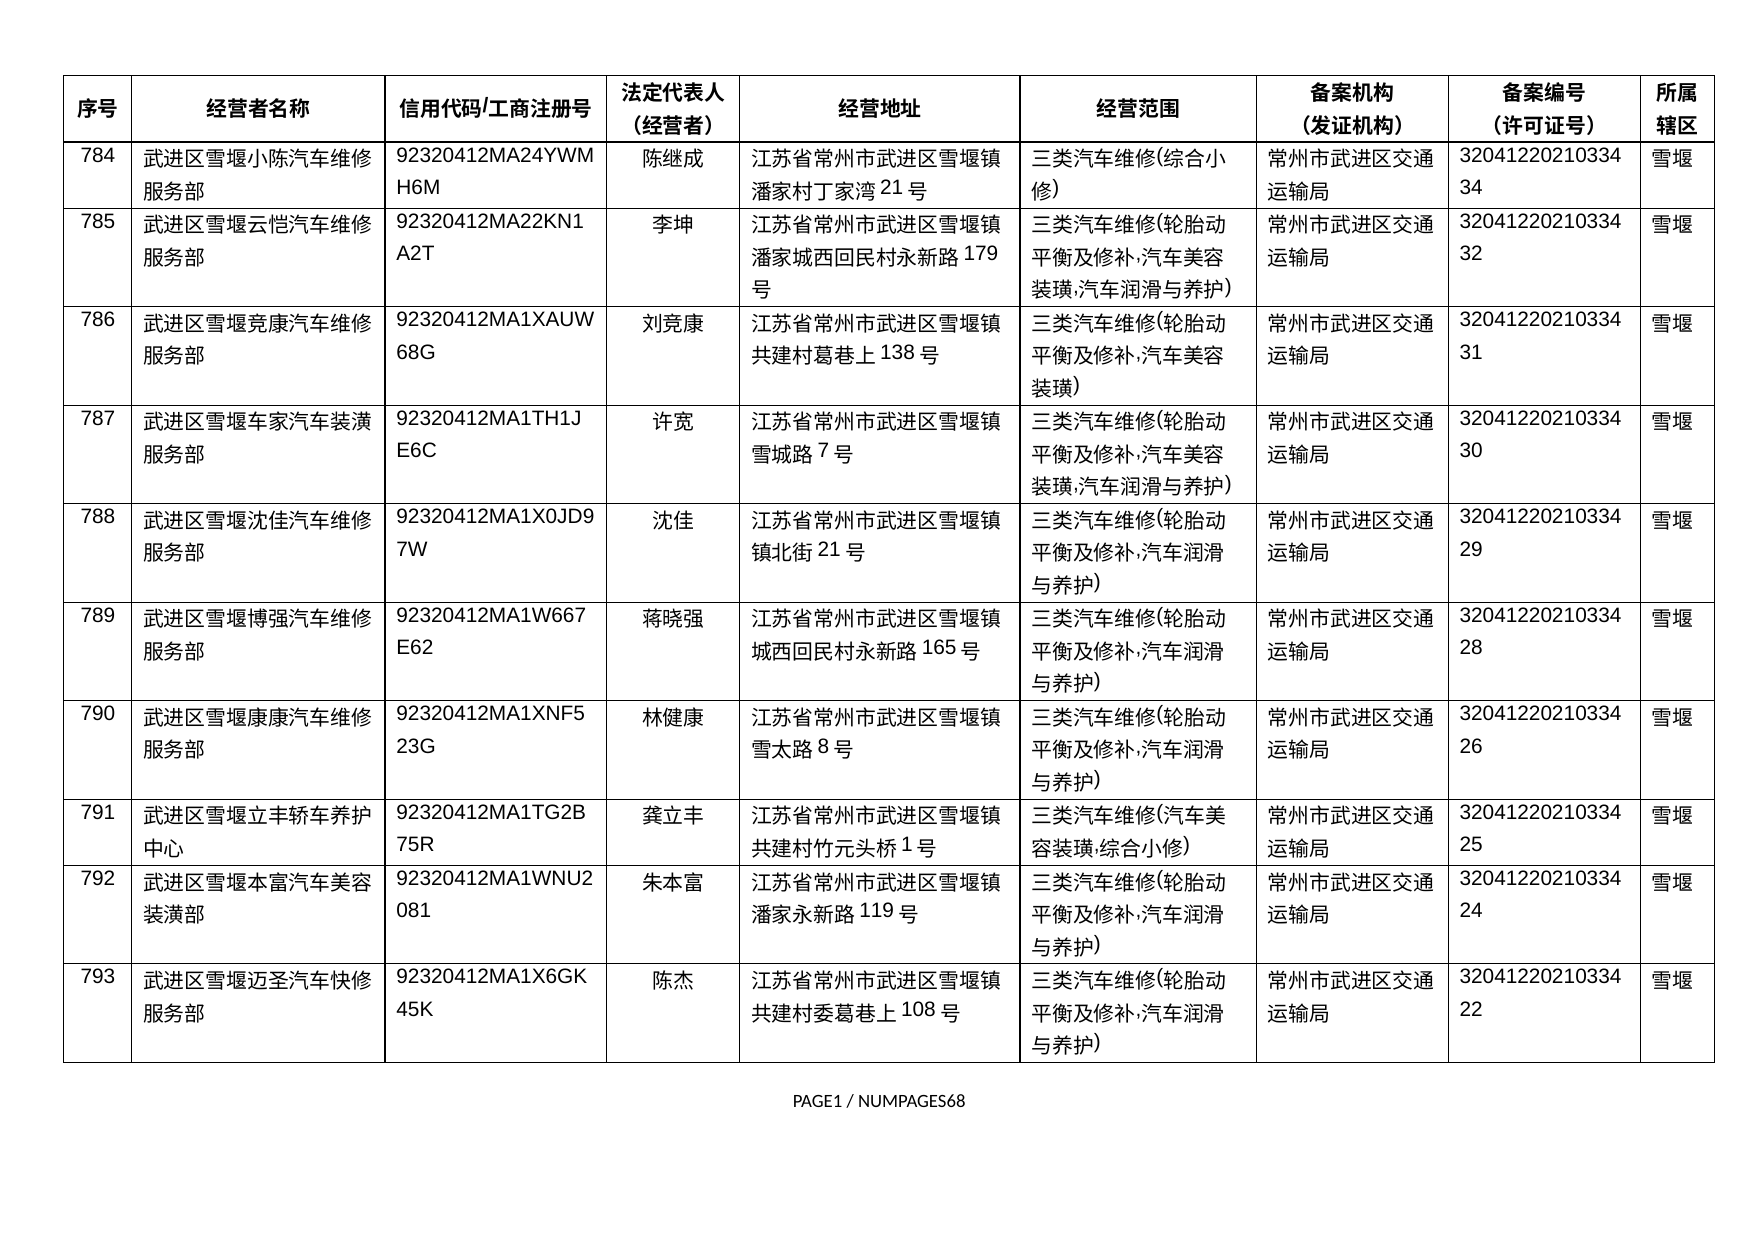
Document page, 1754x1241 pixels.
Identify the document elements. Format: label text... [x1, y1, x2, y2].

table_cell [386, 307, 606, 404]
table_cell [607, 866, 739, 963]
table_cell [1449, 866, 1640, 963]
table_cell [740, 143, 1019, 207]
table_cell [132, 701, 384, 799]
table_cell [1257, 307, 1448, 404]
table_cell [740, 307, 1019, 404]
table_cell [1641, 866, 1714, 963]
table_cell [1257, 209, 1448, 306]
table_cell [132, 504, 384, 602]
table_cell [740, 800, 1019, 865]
table_header 序号 [64, 76, 131, 141]
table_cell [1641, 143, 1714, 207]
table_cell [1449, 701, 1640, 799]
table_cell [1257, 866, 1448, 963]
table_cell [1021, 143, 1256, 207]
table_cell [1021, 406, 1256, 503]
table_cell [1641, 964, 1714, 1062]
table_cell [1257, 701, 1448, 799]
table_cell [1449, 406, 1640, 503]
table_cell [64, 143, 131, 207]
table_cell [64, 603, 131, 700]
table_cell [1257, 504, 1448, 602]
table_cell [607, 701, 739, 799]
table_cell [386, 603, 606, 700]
table_header 备案机构 （发证机构） [1257, 76, 1448, 141]
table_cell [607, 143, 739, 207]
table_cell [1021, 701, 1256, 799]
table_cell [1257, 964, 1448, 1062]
table_header 所属辖区 [1641, 76, 1714, 141]
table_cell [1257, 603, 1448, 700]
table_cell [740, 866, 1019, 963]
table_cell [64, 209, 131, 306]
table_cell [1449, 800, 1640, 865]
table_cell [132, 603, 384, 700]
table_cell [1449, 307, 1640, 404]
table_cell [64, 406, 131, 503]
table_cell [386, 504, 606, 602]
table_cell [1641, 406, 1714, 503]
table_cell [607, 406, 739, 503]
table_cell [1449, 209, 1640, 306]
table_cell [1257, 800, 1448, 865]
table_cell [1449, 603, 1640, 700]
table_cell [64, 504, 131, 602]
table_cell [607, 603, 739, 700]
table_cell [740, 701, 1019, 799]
table_header 经营者名称 [132, 76, 384, 141]
table_header 法定代表人（经营者） [607, 76, 739, 141]
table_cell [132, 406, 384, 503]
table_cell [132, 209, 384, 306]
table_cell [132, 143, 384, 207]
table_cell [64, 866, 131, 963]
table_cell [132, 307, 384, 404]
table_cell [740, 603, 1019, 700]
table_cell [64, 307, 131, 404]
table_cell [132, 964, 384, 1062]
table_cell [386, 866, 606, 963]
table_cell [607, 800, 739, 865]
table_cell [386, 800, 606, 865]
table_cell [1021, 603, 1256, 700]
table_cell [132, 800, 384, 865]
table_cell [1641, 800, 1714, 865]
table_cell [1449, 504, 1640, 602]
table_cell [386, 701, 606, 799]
table_header 经营范围 [1021, 76, 1256, 141]
table_header 备案编号 （许可证号） [1449, 76, 1640, 141]
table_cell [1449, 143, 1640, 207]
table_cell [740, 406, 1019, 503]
table_header 经营地址 [740, 76, 1019, 141]
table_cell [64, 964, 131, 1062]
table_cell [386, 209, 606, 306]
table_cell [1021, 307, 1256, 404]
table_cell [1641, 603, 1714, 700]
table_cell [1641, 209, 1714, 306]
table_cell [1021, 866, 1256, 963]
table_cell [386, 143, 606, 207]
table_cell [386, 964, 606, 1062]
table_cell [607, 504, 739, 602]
table_header 信用代码/工商注册号 [386, 76, 606, 141]
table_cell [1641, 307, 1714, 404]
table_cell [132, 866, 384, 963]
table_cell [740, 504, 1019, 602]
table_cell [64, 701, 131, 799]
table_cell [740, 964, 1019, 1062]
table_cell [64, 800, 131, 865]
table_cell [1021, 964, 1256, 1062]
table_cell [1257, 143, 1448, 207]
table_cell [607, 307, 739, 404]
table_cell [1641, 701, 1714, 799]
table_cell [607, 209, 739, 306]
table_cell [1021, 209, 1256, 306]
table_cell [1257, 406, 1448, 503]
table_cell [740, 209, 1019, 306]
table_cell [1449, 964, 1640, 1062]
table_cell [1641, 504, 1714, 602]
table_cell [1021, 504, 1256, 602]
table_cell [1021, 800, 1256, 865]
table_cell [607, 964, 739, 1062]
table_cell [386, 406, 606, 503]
